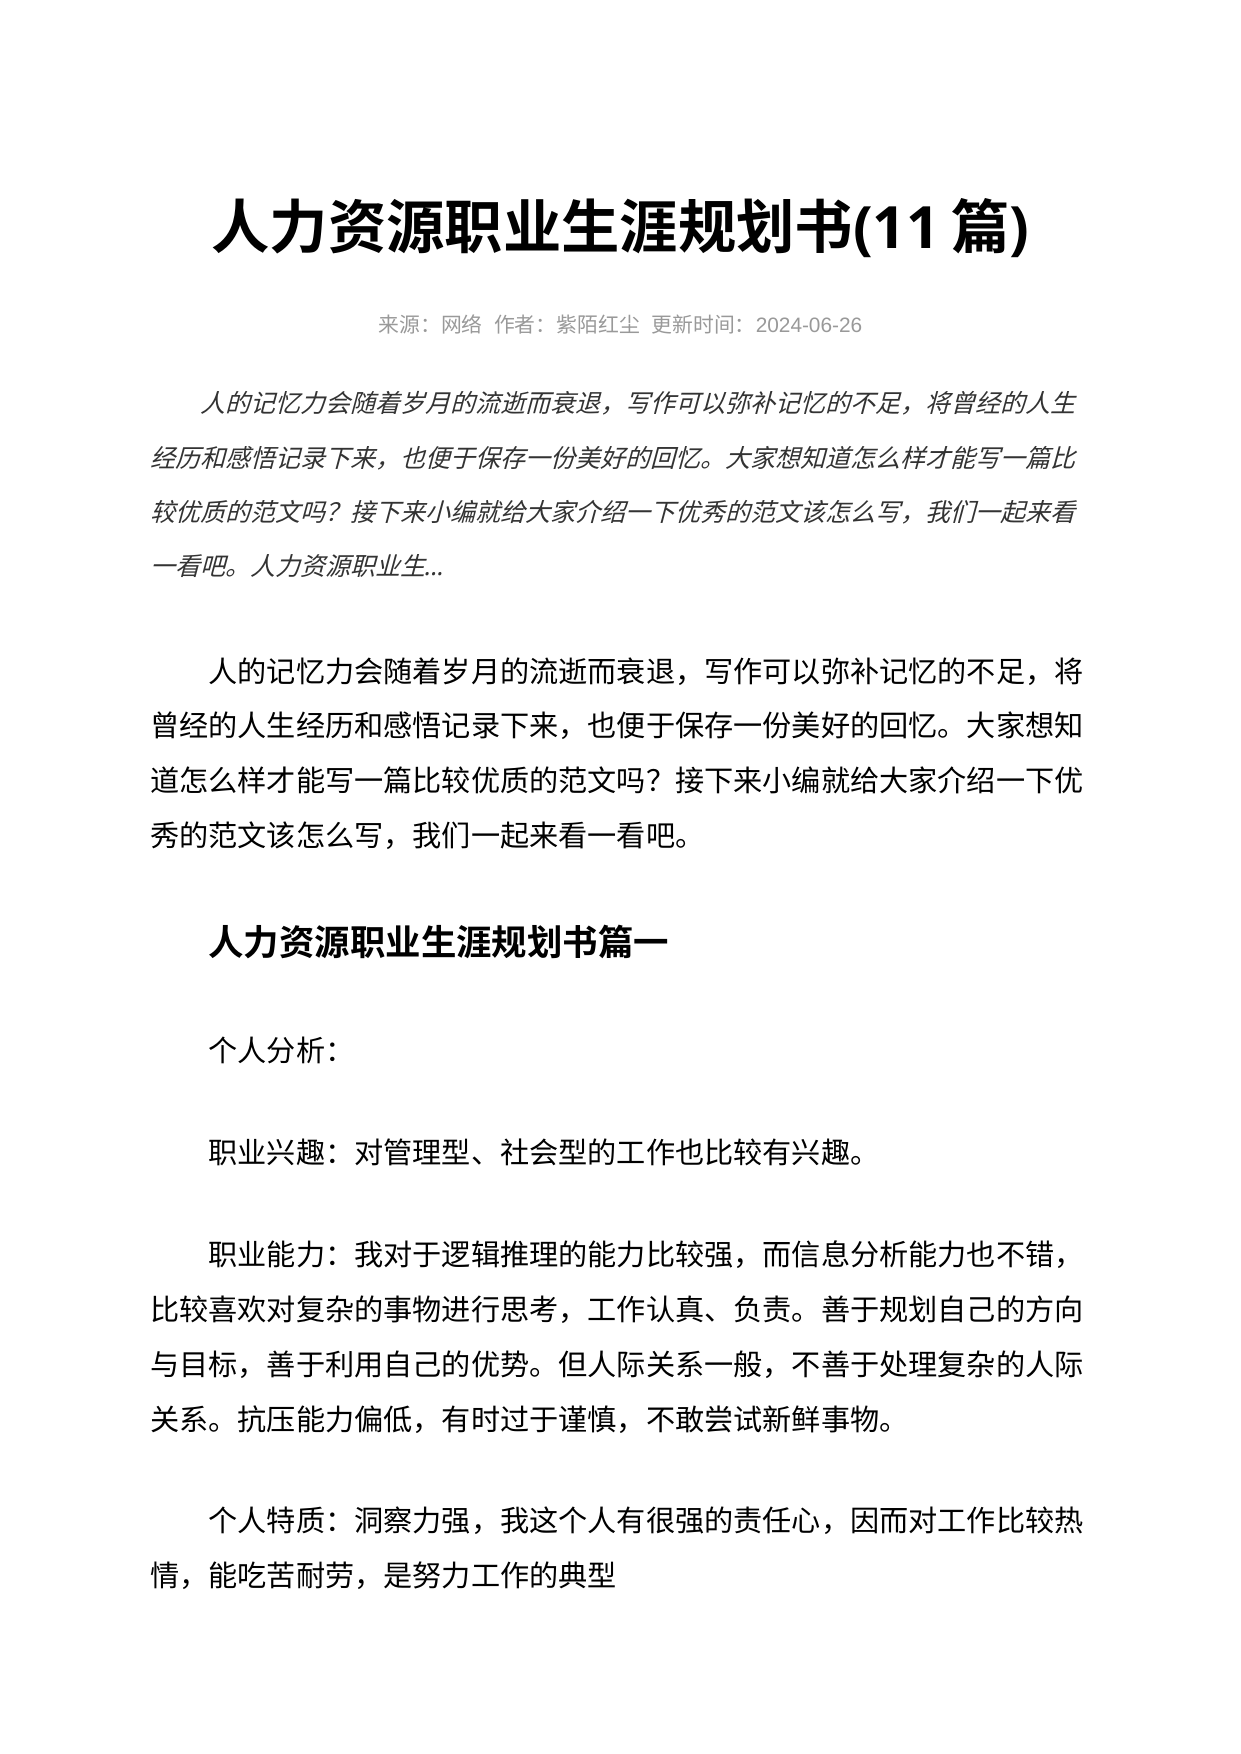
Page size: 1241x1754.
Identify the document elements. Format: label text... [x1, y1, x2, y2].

text 来源：网络 作者：紫陌红尘 更新时间：2024-06-26 [150, 313, 1090, 337]
text 个人分析： [150, 1028, 1090, 1070]
text 职业兴趣：对管理型、社会型的工作也比较有兴趣。 [150, 1130, 1090, 1172]
text 人的记忆力会随着岁月的流逝而衰退，写作可以弥补记忆的不足，将曾经的人生经历和感悟记录下来，也便于保存一份美好的回忆。大家想知道怎么样才能写一篇比较优质的范文吗？接下来小编就给大家介绍一下优秀的范文该怎么写，我们一起来看一看吧。人力资源职业生... [150, 384, 1090, 583]
text 个人特质：洞察力强，我这个人有很强的责任心，因而对工作比较热情，能吃苦耐劳，是努力工作的典型 [150, 1498, 1090, 1595]
subtitle 人力资源职业生涯规划书(11篇) [150, 181, 1090, 266]
text 人的记忆力会随着岁月的流逝而衰退，写作可以弥补记忆的不足，将曾经的人生经历和感悟记录下来，也便于保存一份美好的回忆。大家想知道怎么样才能写一篇比较优质的范文吗？接下来小编就给大家介绍一下优秀的范文该怎么写，我们一起来看一看吧。 [150, 648, 1090, 855]
text 人力资源职业生涯规划书篇一 [150, 914, 1090, 966]
text 职业能力：我对于逻辑推理的能力比较强，而信息分析能力也不错，比较喜欢对复杂的事物进行思考，工作认真、负责。善于规划自己的方向与目标，善于利用自己的优势。但人际关系一般，不善于处理复杂的人际关系。抗压能力偏低，有时过于谨慎，不敢尝试新鲜事物。 [150, 1232, 1090, 1438]
